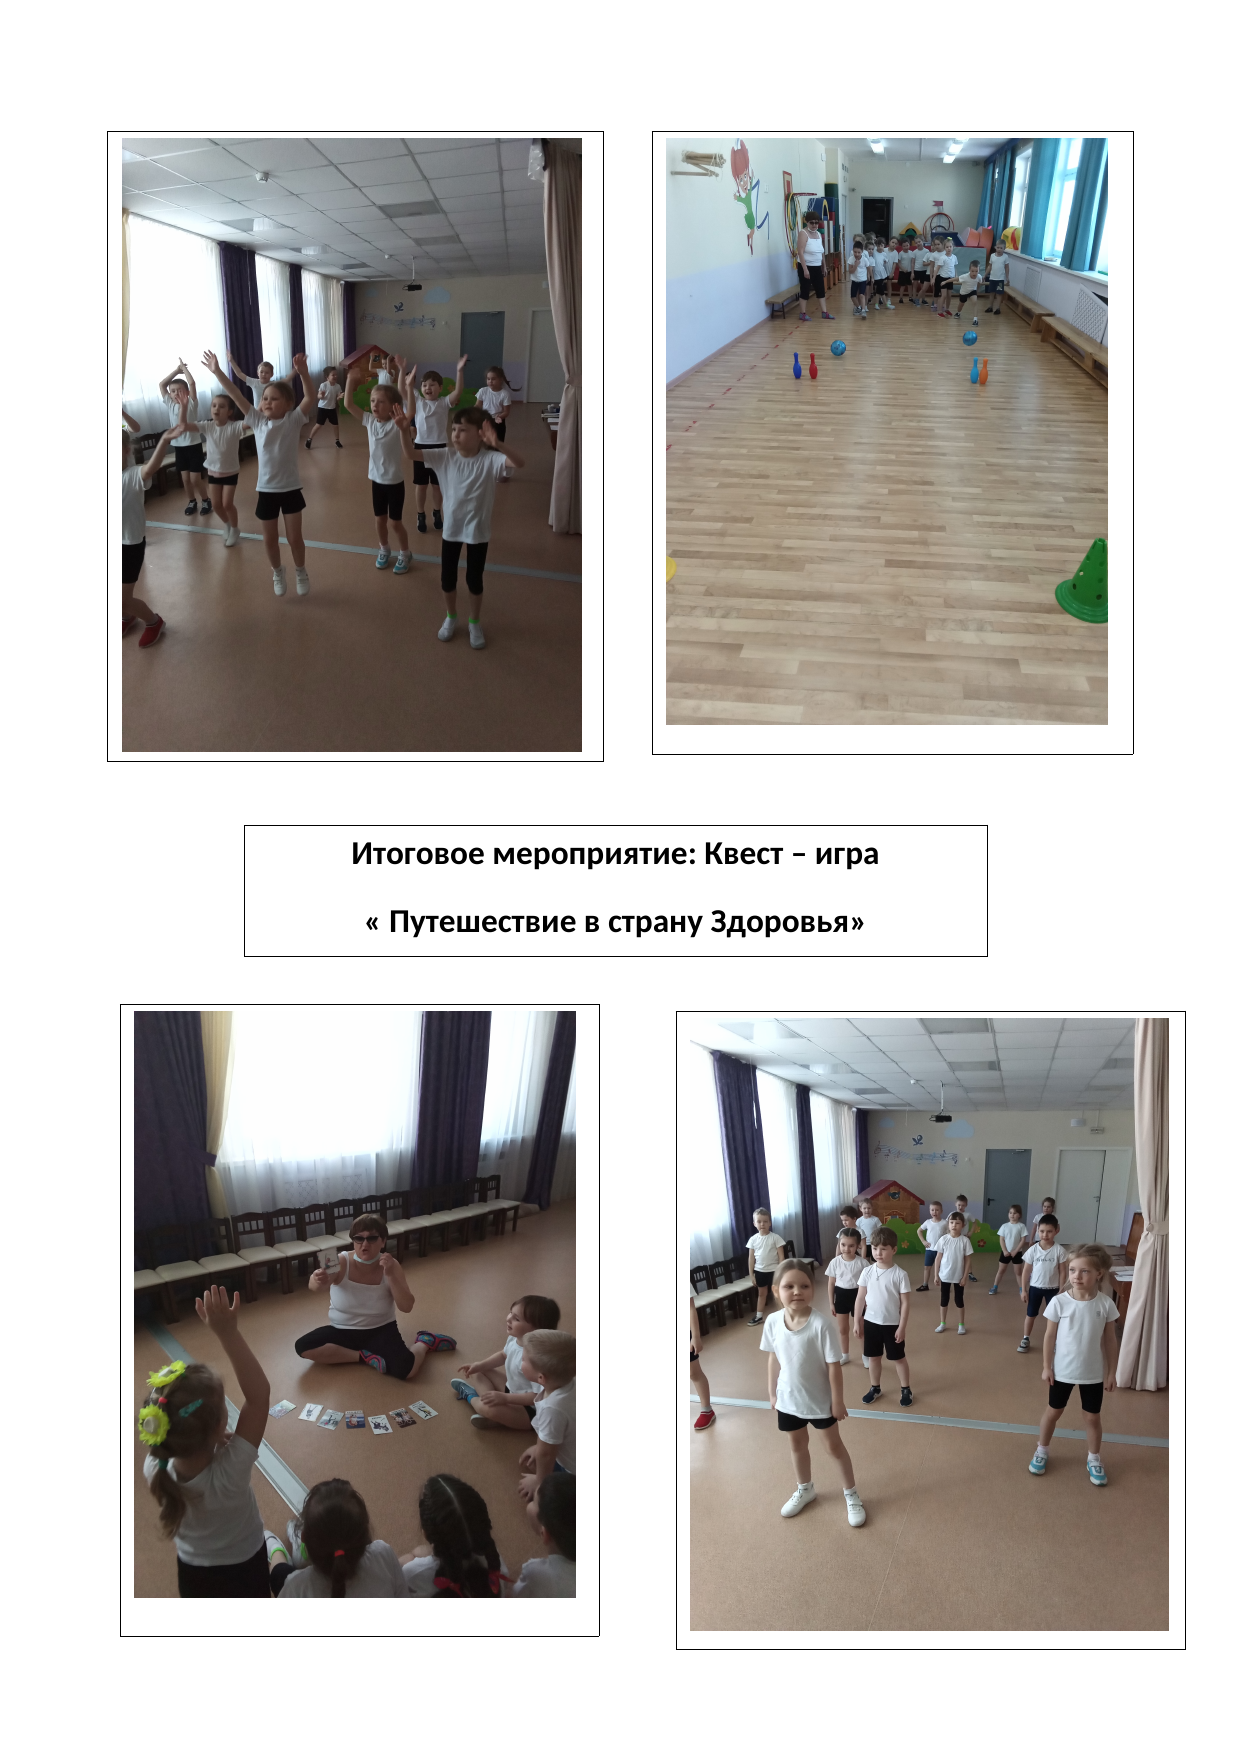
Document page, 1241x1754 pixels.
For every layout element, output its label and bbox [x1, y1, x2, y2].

picture [134, 1011, 576, 1598]
picture [122, 138, 582, 752]
picture [690, 1018, 1169, 1631]
picture [666, 138, 1108, 725]
